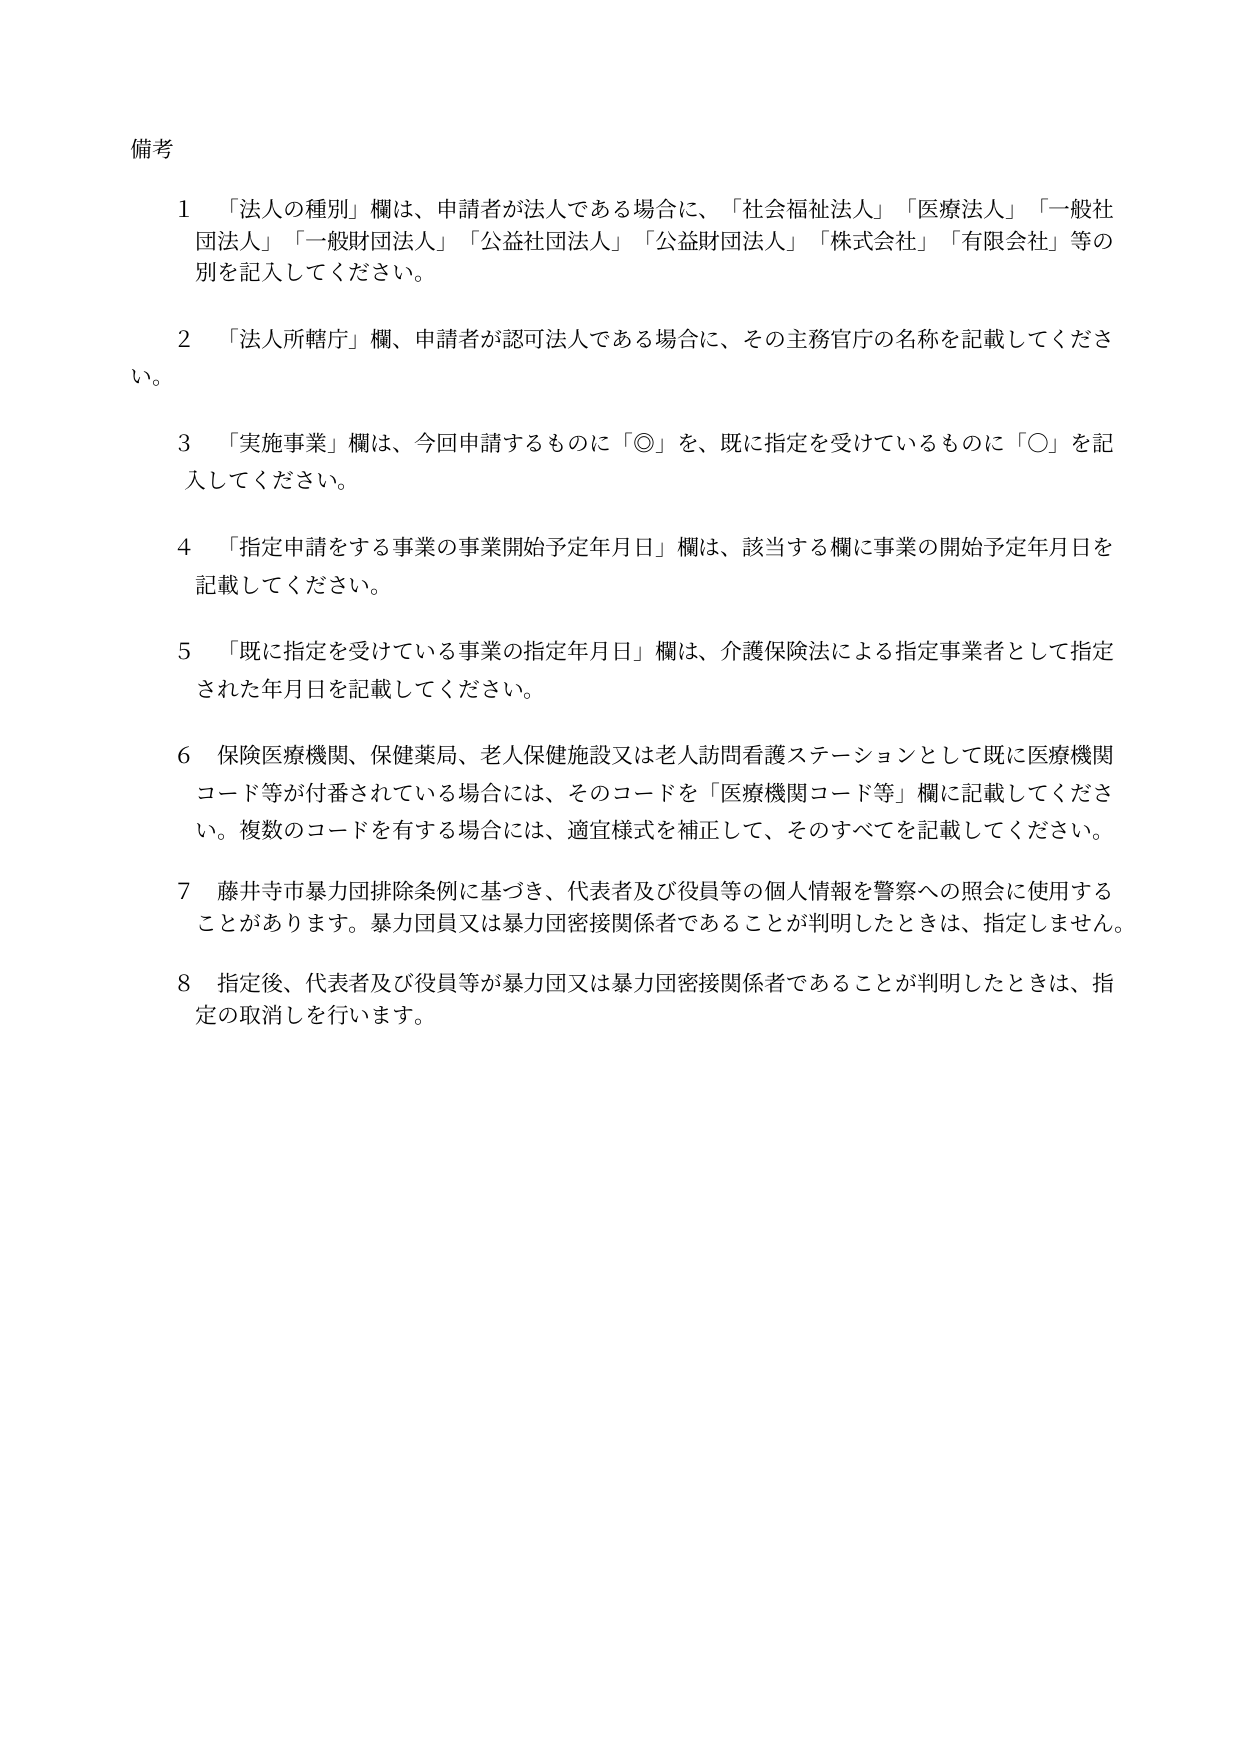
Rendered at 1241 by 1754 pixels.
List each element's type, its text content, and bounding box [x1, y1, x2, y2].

text ７ 藤井寺市暴力団排除条例に基づき、代表者及び役員等の個人情報を警察への照会に使用することがあります。暴力団員又は暴力団密接関係者であることが判明したときは、指定しません。 [130, 874, 1134, 937]
text １ 「法人の種別」欄は、申請者が法人である場合に、「社会福祉法人」「医療法人」「一般社団法人」「一般財団法人」「公益社団法人」「公益財団法人」「株式会社」「有限会社」等の別を記入してください｡ [130, 192, 1134, 287]
text ８ 指定後、代表者及び役員等が暴力団又は暴力団密接関係者であることが判明したときは、指定の取消しを行います。 [174, 966, 1134, 1029]
text ５ 「既に指定を受けている事業の指定年月日」欄は、介護保険法による指定事業者として指定された年月日を記載してください。 [130, 628, 1134, 703]
text ３ 「実施事業」欄は、今回申請するものに「◎」を、既に指定を受けているものに「○」を記入してください。 [130, 420, 1134, 495]
text ４ 「指定申請をする事業の事業開始予定年月日」欄は、該当する欄に事業の開始予定年月日を記載してください。 [130, 524, 1134, 599]
text 備考 [130, 126, 1134, 163]
text ２ 「法人所轄庁」欄、申請者が認可法人である場合に、その主務官庁の名称を記載してください。 [130, 316, 1134, 391]
text ６ 保険医療機関、保健薬局、老人保健施設又は老人訪問看護ステーションとして既に医療機関コード等が付番されている場合には、そのコードを「医療機関コード等」欄に記載してください。複数のコードを有する場合には、適宜様式を補正して、そのすべてを記載してください。 [130, 733, 1134, 845]
